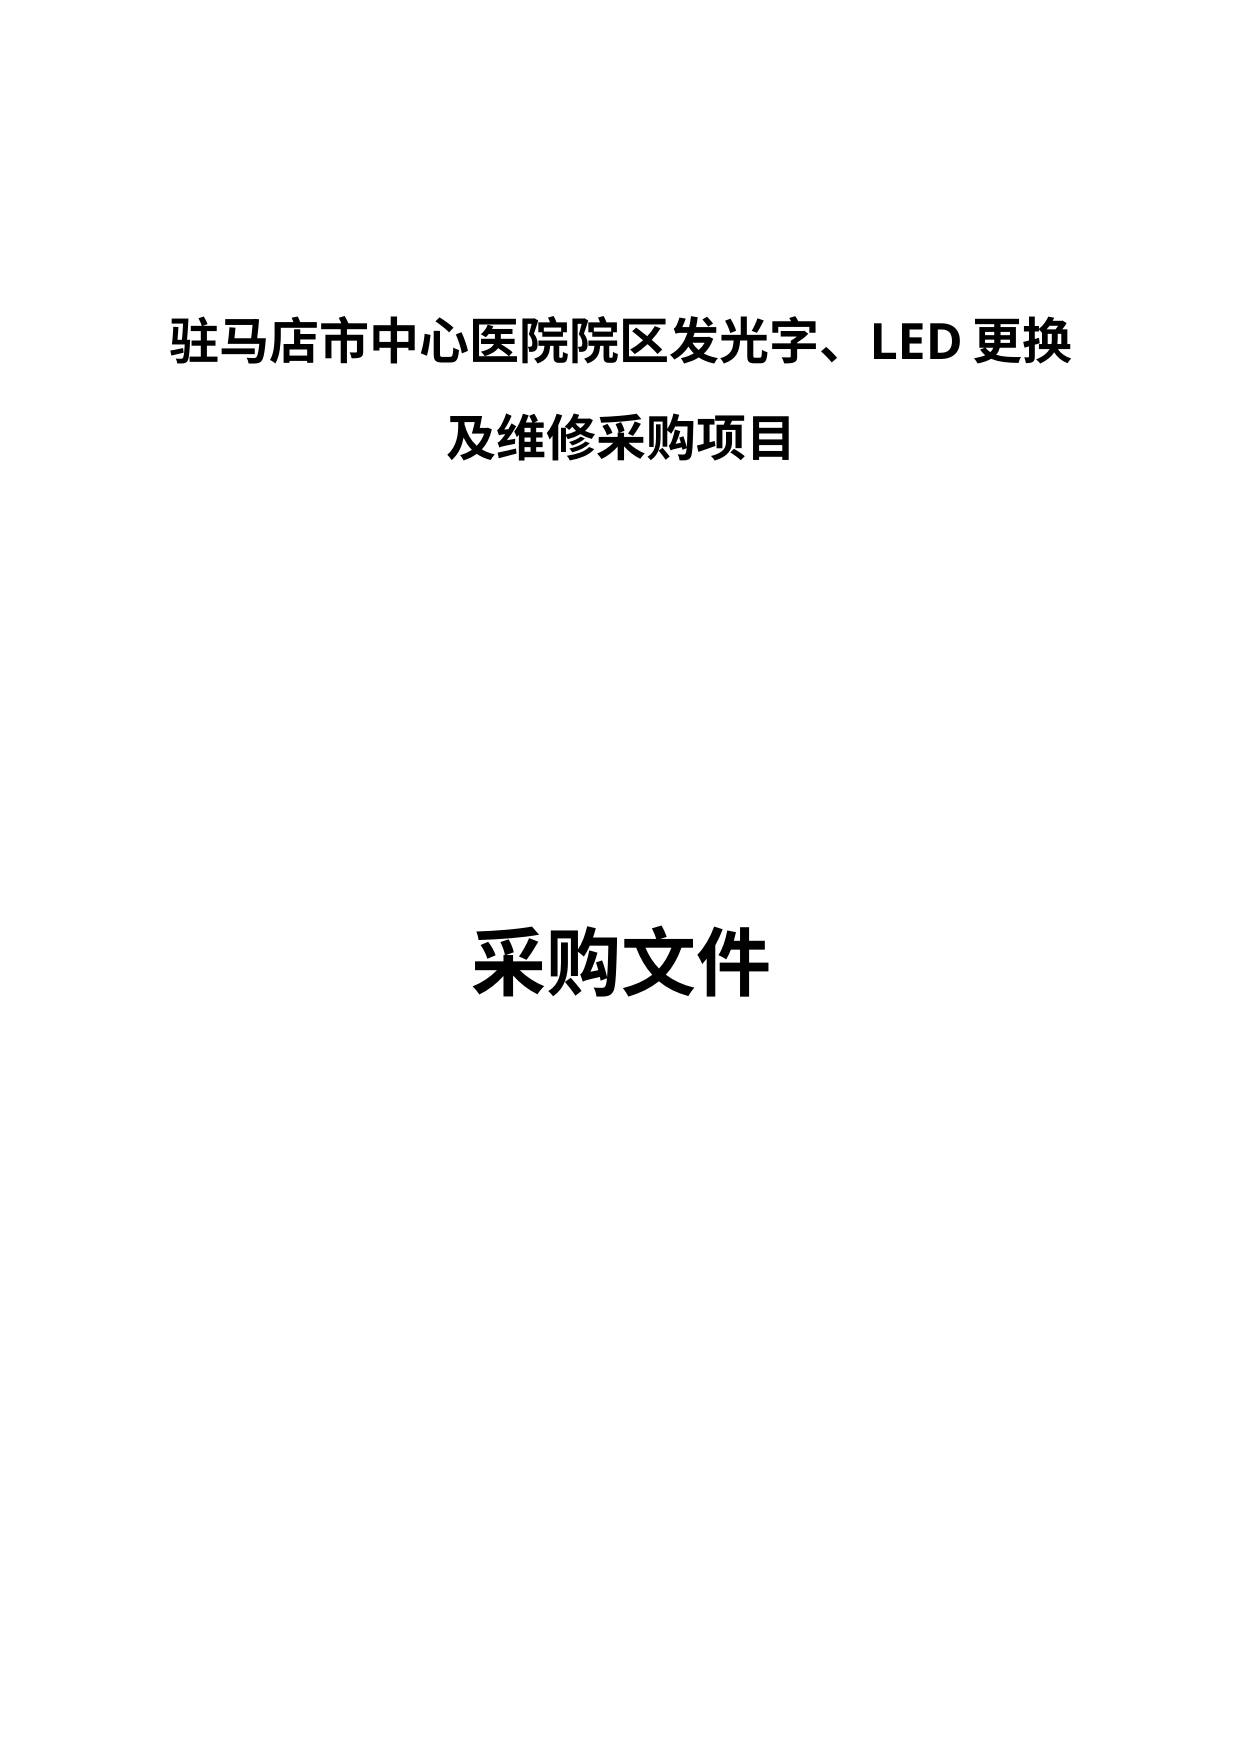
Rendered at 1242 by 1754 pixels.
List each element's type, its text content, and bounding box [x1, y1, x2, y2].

text 采购文件 [148, 893, 1094, 1023]
text 驻马店市中心医院院区发光字、LED更换及维修采购项目 [148, 289, 1094, 484]
